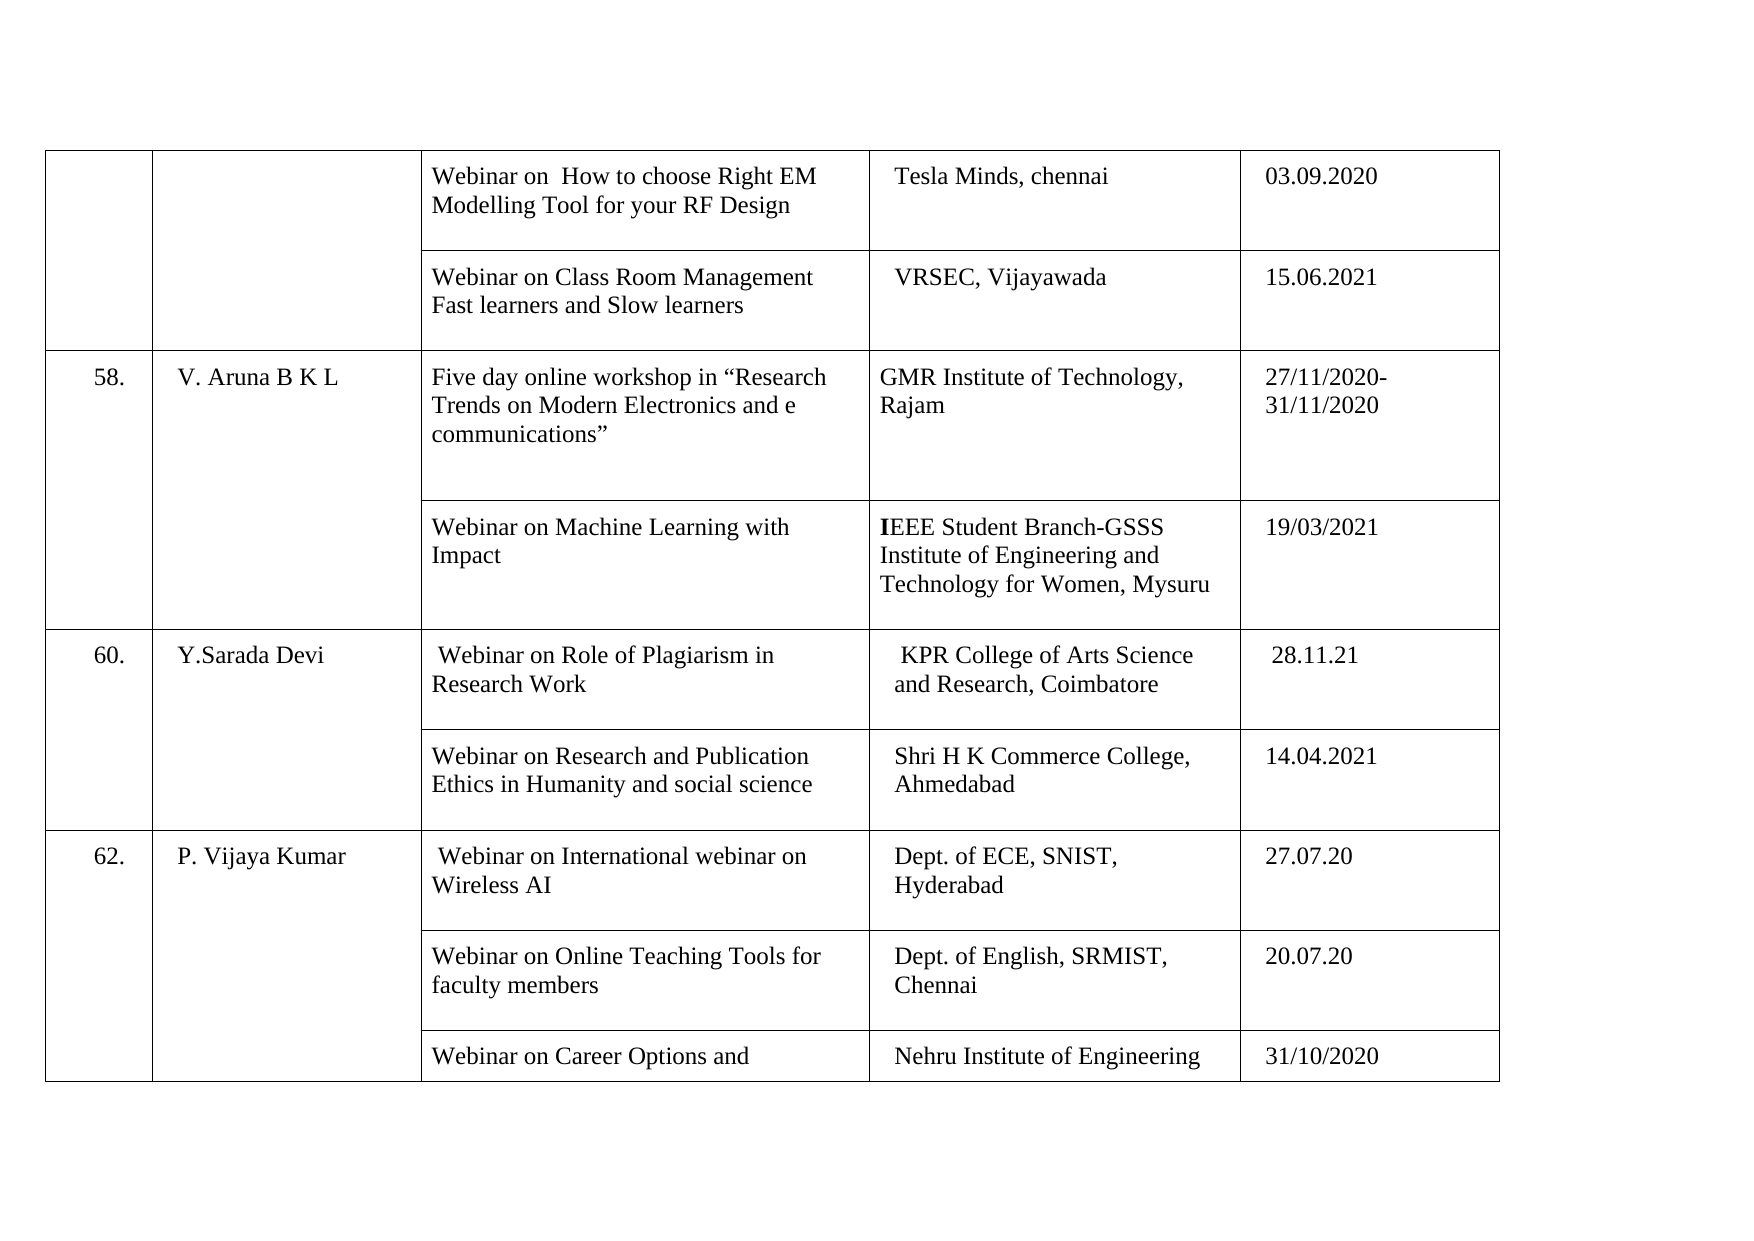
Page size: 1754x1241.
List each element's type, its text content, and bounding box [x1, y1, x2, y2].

table_cell IEEE Student Branch-GSSS Institute of Engineering and Technology for Women, Mysuru [870, 501, 1240, 629]
table_cell Webinar on Online Teaching Tools for faculty members [422, 931, 869, 1030]
table_cell KPR College of Arts Science and Research, Coimbatore [870, 630, 1240, 729]
table_cell P. Vijaya Kumar [153, 831, 421, 1081]
table_cell Dept. of ECE, SNIST, Hyderabad [870, 831, 1240, 930]
table_cell Y.Sarada Devi [153, 630, 421, 829]
table_cell 27/11/2020-31/11/2020 [1241, 351, 1499, 500]
table_cell 19/03/2021 [1241, 501, 1499, 629]
table_cell Webinar on How to choose Right EM Modelling Tool for your RF Design [422, 151, 869, 250]
table_cell 20.07.20 [1241, 931, 1499, 1030]
table_cell Webinar on Class Room Management Fast learners and Slow learners [422, 251, 869, 350]
table_cell 28.11.21 [1241, 630, 1499, 729]
table_cell Tesla Minds, chennai [870, 151, 1240, 250]
table_cell [46, 151, 152, 350]
table_cell GMR Institute of Technology, Rajam [870, 351, 1240, 500]
table_cell Webinar on International webinar on Wireless AI [422, 831, 869, 930]
table_cell [46, 351, 152, 629]
table_cell 14.04.2021 [1241, 730, 1499, 829]
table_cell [422, 1031, 869, 1081]
table_cell VRSEC, Vijayawada [870, 251, 1240, 350]
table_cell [870, 1031, 1240, 1081]
table_cell 15.06.2021 [1241, 251, 1499, 350]
table_cell Shri H K Commerce College, Ahmedabad [870, 730, 1240, 829]
table_cell 31/10/2020 [1241, 1031, 1499, 1081]
table_cell Five day online workshop in “Research Trends on Modern Electronics and e communications” [422, 351, 869, 500]
table_cell Webinar on Research and Publication Ethics in Humanity and social science [422, 730, 869, 829]
table_cell Dept. of English, SRMIST, Chennai [870, 931, 1240, 1030]
table_cell 03.09.2020 [1241, 151, 1499, 250]
table_cell Webinar on Machine Learning with Impact [422, 501, 869, 629]
table_cell Webinar on Role of Plagiarism in Research Work [422, 630, 869, 729]
table_cell V. Aruna B K L [153, 351, 421, 629]
table_cell [46, 630, 152, 829]
table_cell [46, 831, 152, 1081]
table_cell 27.07.20 [1241, 831, 1499, 930]
